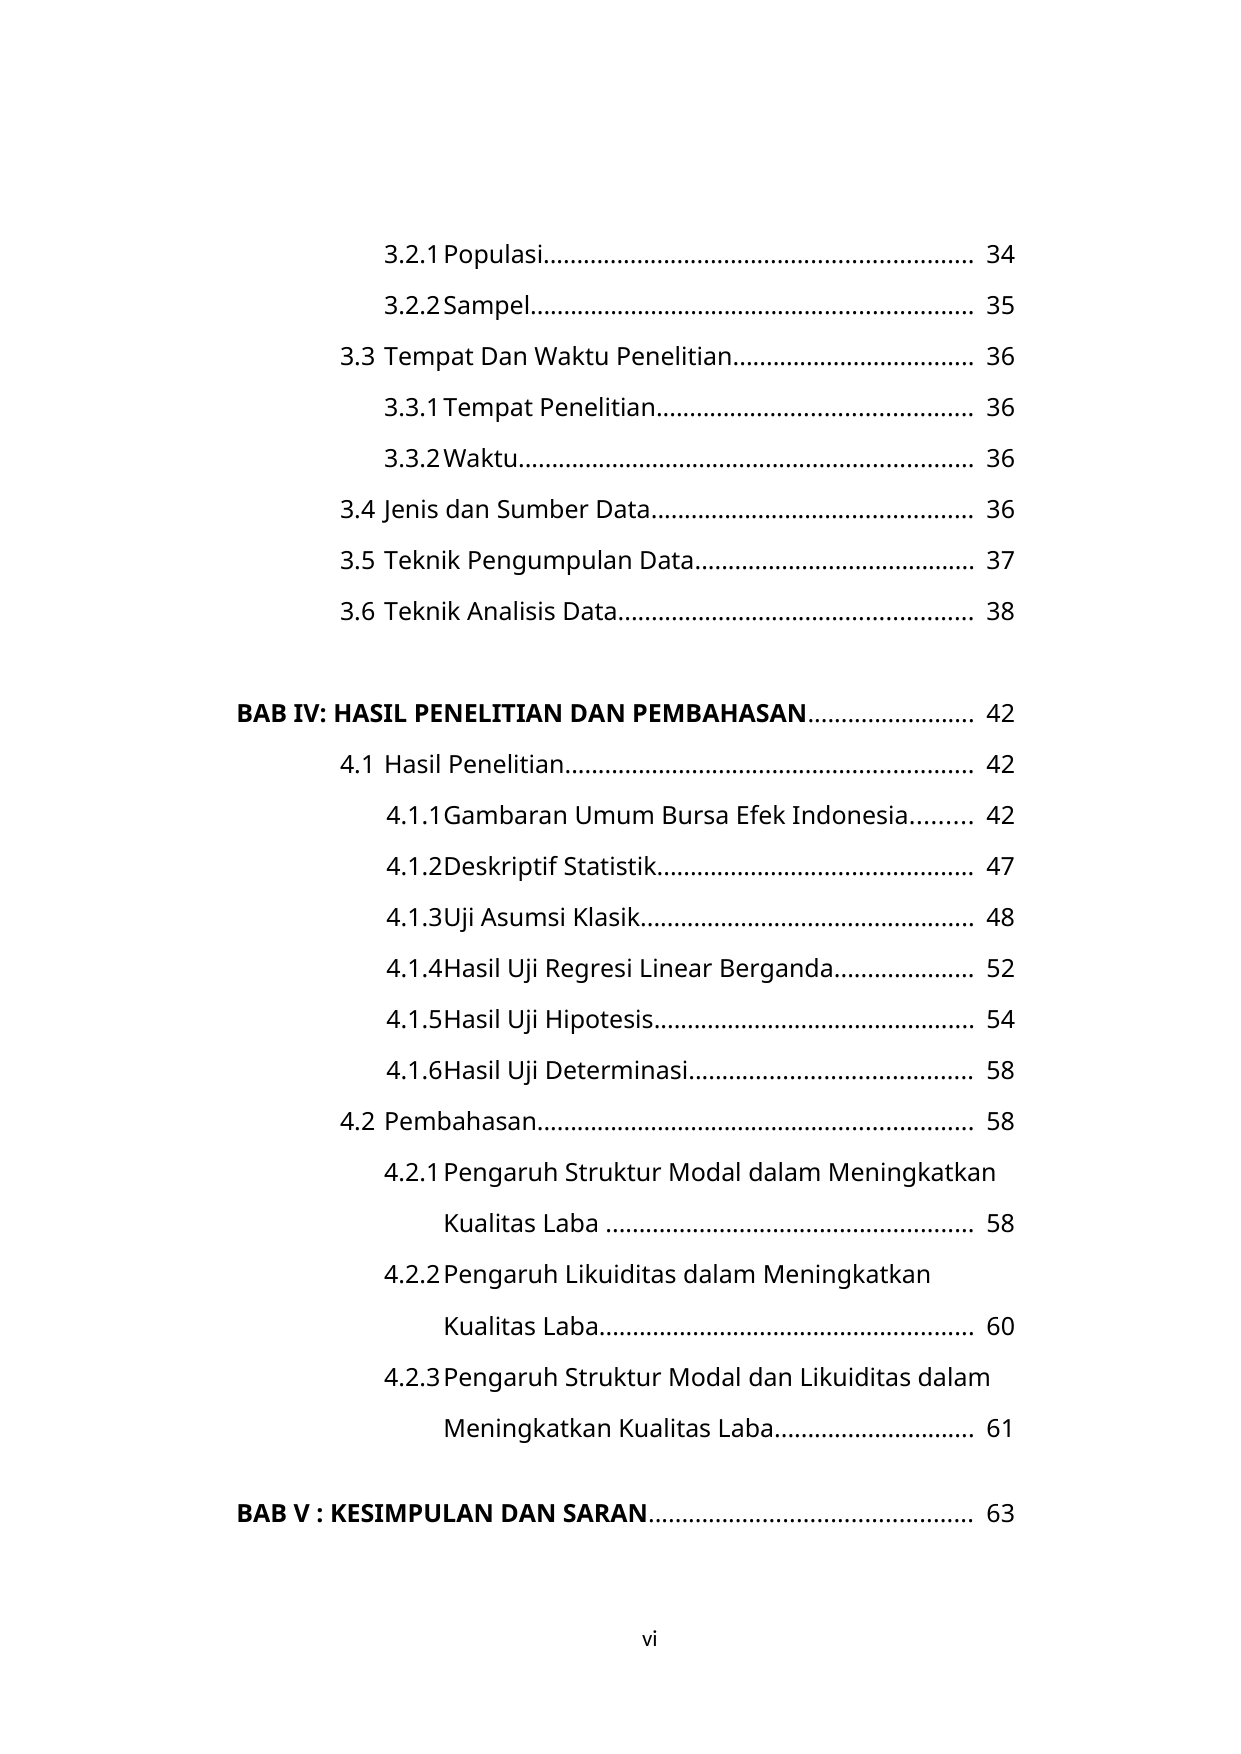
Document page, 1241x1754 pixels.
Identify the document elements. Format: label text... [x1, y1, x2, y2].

list Jenis dan Sumber Data 36 [340, 491, 1063, 526]
list Pengaruh Struktur Modal dan Likuiditas dalam Meningkatkan Kualitas Laba 61 [384, 1359, 1063, 1444]
list Teknik Pengumpulan Data 37 [340, 542, 1063, 577]
list Pengaruh Struktur Modal dalam Meningkatkan Kualitas Laba 58 [384, 1155, 1063, 1240]
list Hasil Uji Regresi Linear Berganda 52 [386, 951, 1063, 985]
list Teknik Analisis Data 38 [340, 593, 1063, 628]
list Gambaran Umum Bursa Efek Indonesia 42 [386, 798, 1063, 832]
list Deskriptif Statistik 47 [386, 849, 1063, 883]
list Tempat Penelitian 36 [384, 389, 1063, 423]
list Hasil Uji Hipotesis 54 [386, 1002, 1063, 1036]
list Waktu 36 [384, 440, 1063, 474]
list BAB V : KESIMPULAN DAN SARAN 63 [236, 1495, 1063, 1529]
list BAB IV: HASIL PENELITIAN DAN PEMBAHASAN 42 [236, 696, 1063, 730]
list Hasil Penelitian 42 [340, 747, 1063, 781]
list Sampel 35 [384, 287, 1063, 321]
list Uji Asumsi Klasik 48 [386, 900, 1063, 934]
list Tempat Dan Waktu Penelitian 36 [340, 338, 1063, 372]
list Pengaruh Likuiditas dalam Meningkatkan Kualitas Laba 60 [384, 1257, 1063, 1342]
list Hasil Uji Determinasi 58 [386, 1053, 1063, 1087]
list Pembahasan 58 [340, 1104, 1063, 1138]
list Populasi 34 [384, 236, 1063, 270]
